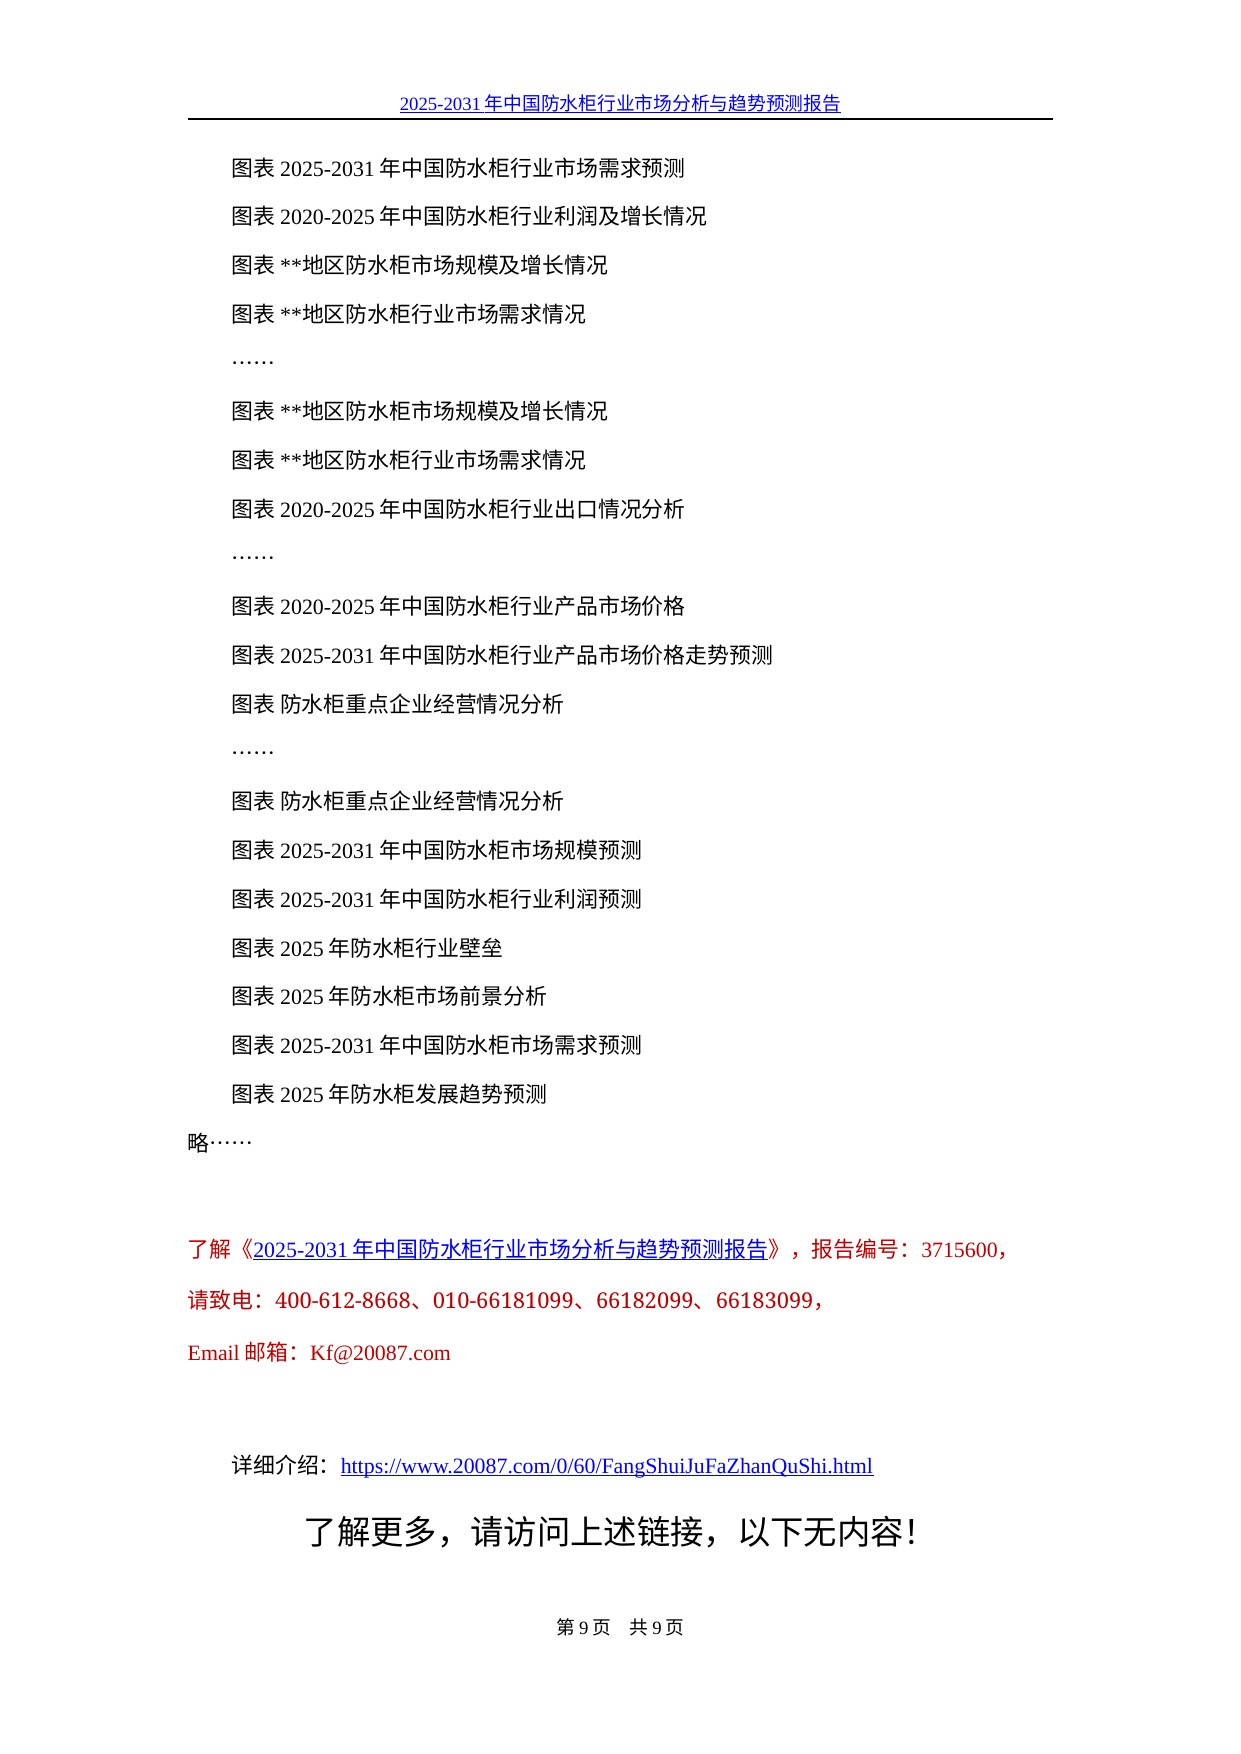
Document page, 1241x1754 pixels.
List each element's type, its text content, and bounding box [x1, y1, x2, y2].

title 了解更多，请访问上述链接，以下无内容！ [187, 1498, 1053, 1563]
text 详细介绍：https://www.20087.com/0/60/FangShuiJuFaZhanQuShi.html [187, 1448, 1053, 1480]
text Email邮箱：Kf@20087.com [187, 1335, 1053, 1367]
text 了解《2025-2031年中国防水柜行业市场分析与趋势预测报告》，报告编号：3715600， [187, 1232, 1053, 1264]
text 请致电：400-612-8668、010-66181099、66182099、66183099， [187, 1283, 1053, 1316]
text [187, 150, 1053, 1158]
